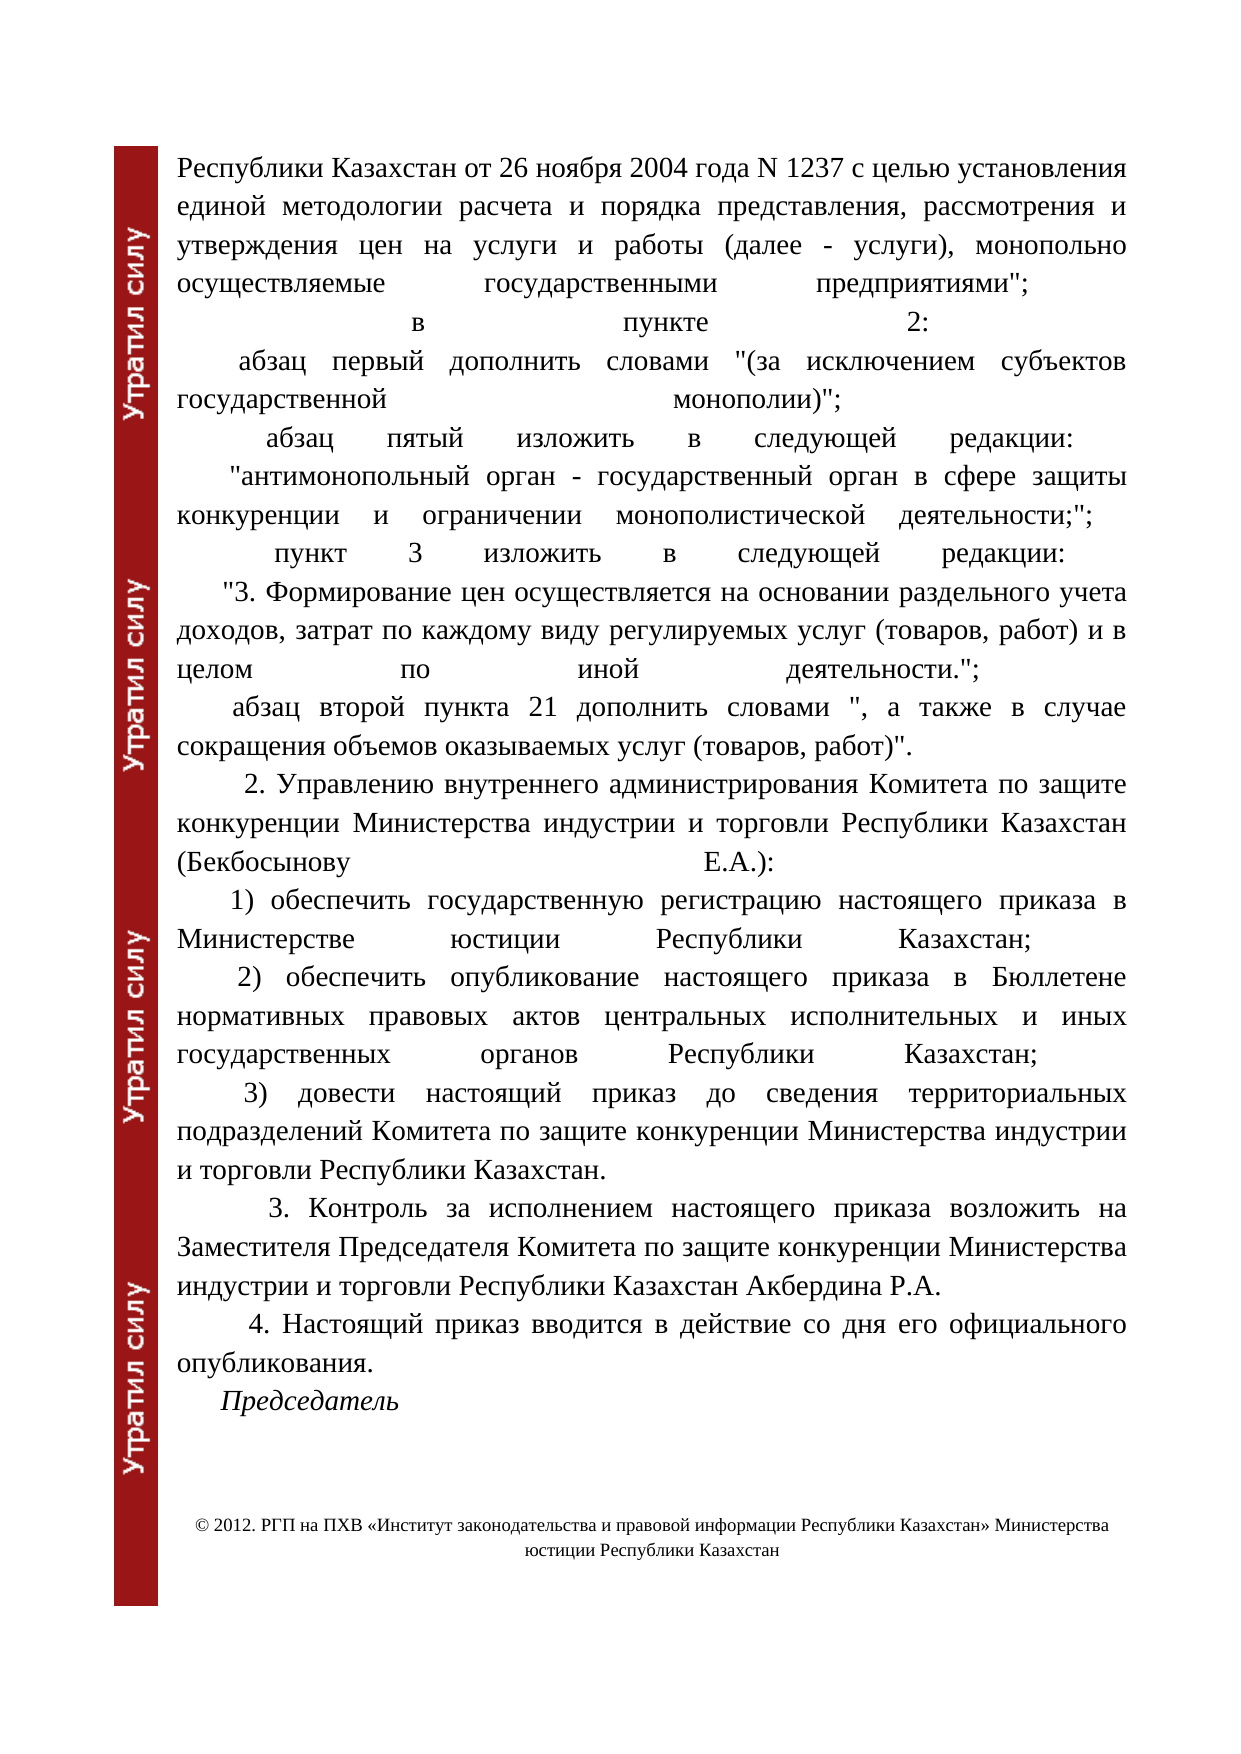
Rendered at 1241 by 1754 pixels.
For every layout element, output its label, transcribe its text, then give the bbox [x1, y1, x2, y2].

text Председатель [112, 1383, 1128, 1417]
picture [114, 1378, 158, 1383]
text 2. Управлению внутреннего администрирования Комитета по защите конкуренции Министерства индустрии и торговли Республики Казахстан (Бекбосынову Е.А.): 1) обеспечить государственную регистрацию настоящего приказа в Министерстве юстиции Республики Казахстан; 2) обеспечить опубликование настоящего приказа в Бюллетене нормативных правовых актов центральных исполнительных и иных государственных органов Республики Казахстан; 3) довести настоящий приказ до сведения территориальных подразделений Комитета по защите конкуренции Министерства индустрии и торговли Республики Казахстан. [112, 767, 1128, 1186]
picture [114, 1560, 158, 1606]
text 3. Контроль за исполнением настоящего приказа возложить на Заместителя Председателя Комитета по защите конкуренции Министерства индустрии и торговли Республики Казахстан Акбердина Р.А. [112, 1191, 1128, 1301]
picture [114, 1301, 158, 1306]
text © 2012. РГП на ПХВ «Институт законодательства и правовой информации Республики Казахстан» Министерства юстиции Республики Казахстан [112, 1514, 1128, 1560]
picture [114, 762, 158, 767]
text 4. Настоящий приказ вводится в действие со дня его официального опубликования. [112, 1306, 1128, 1378]
picture [114, 1417, 158, 1514]
picture [114, 146, 158, 150]
picture [114, 1186, 158, 1191]
